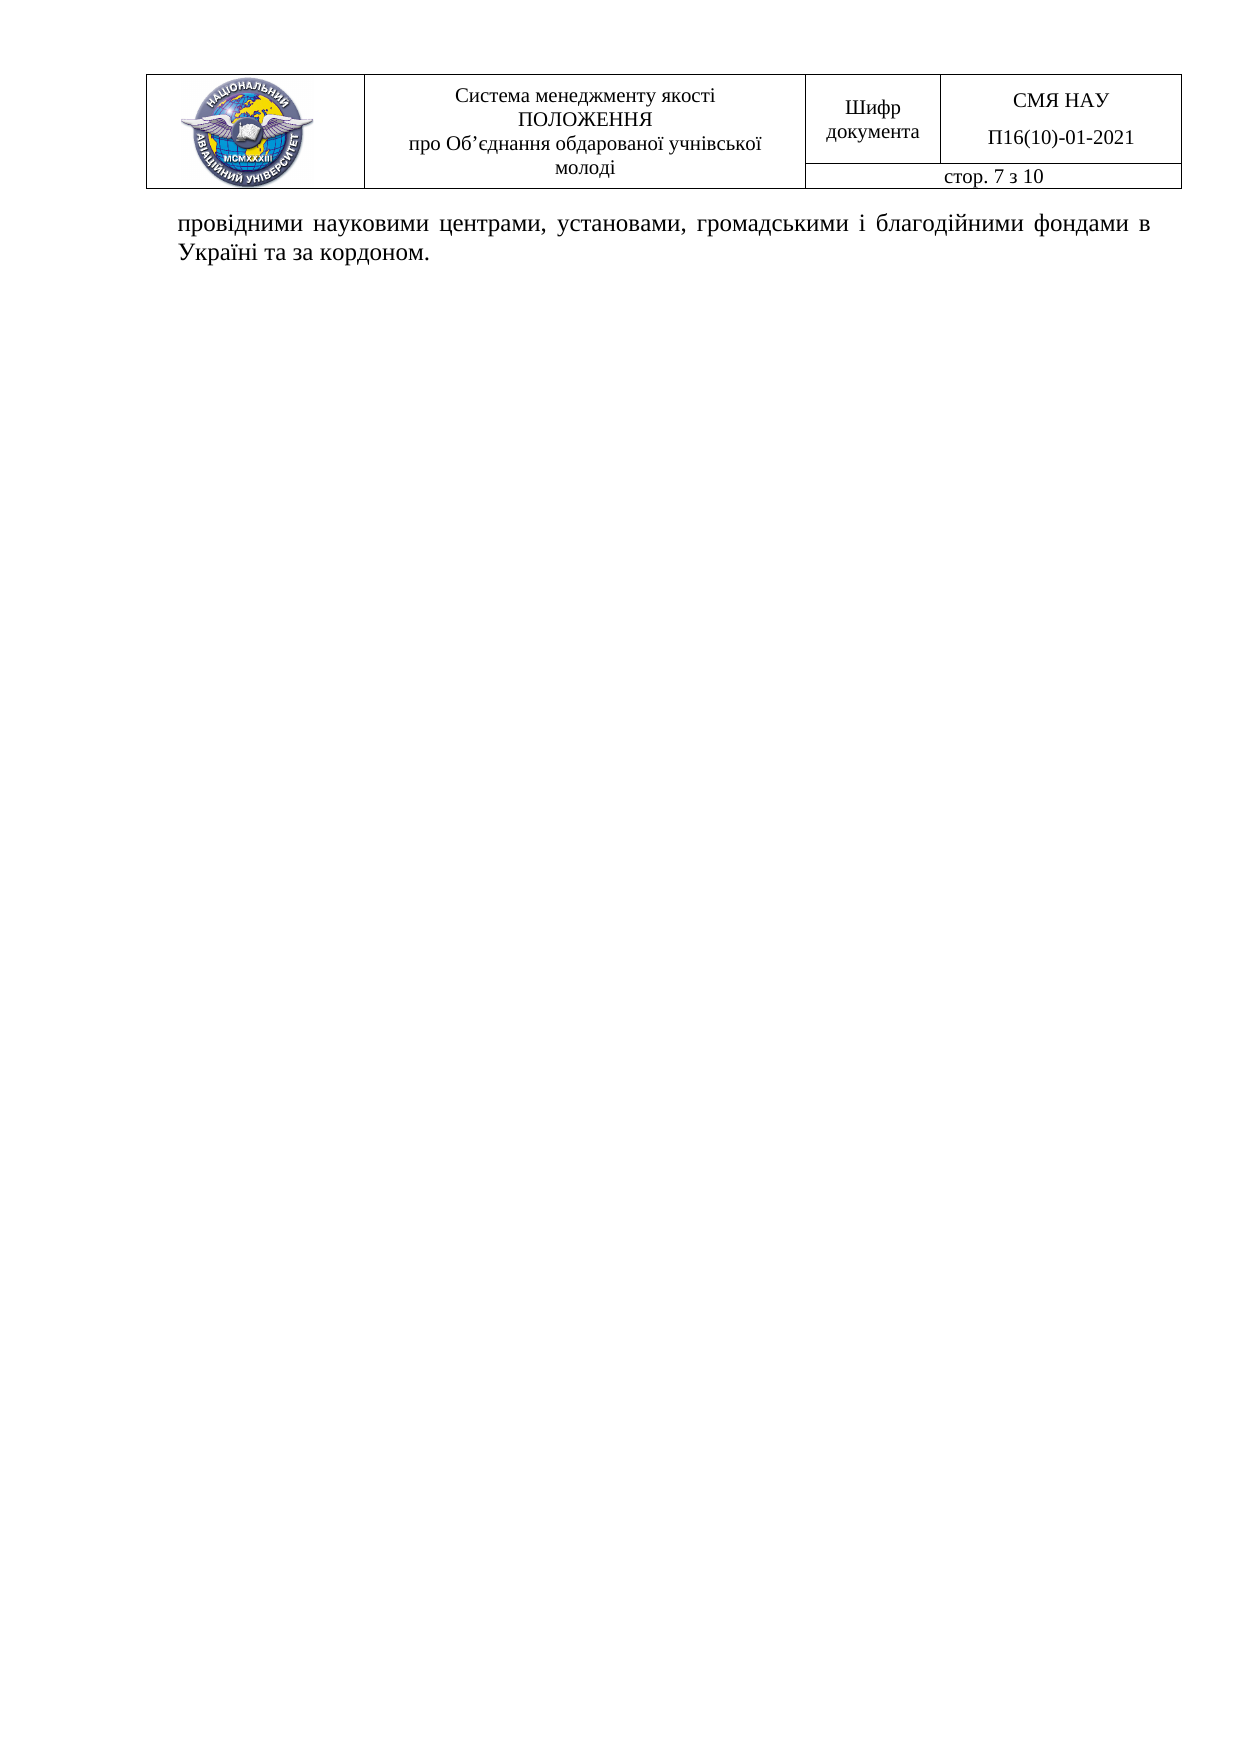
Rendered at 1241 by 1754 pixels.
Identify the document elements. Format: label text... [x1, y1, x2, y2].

picture [180, 75, 314, 188]
